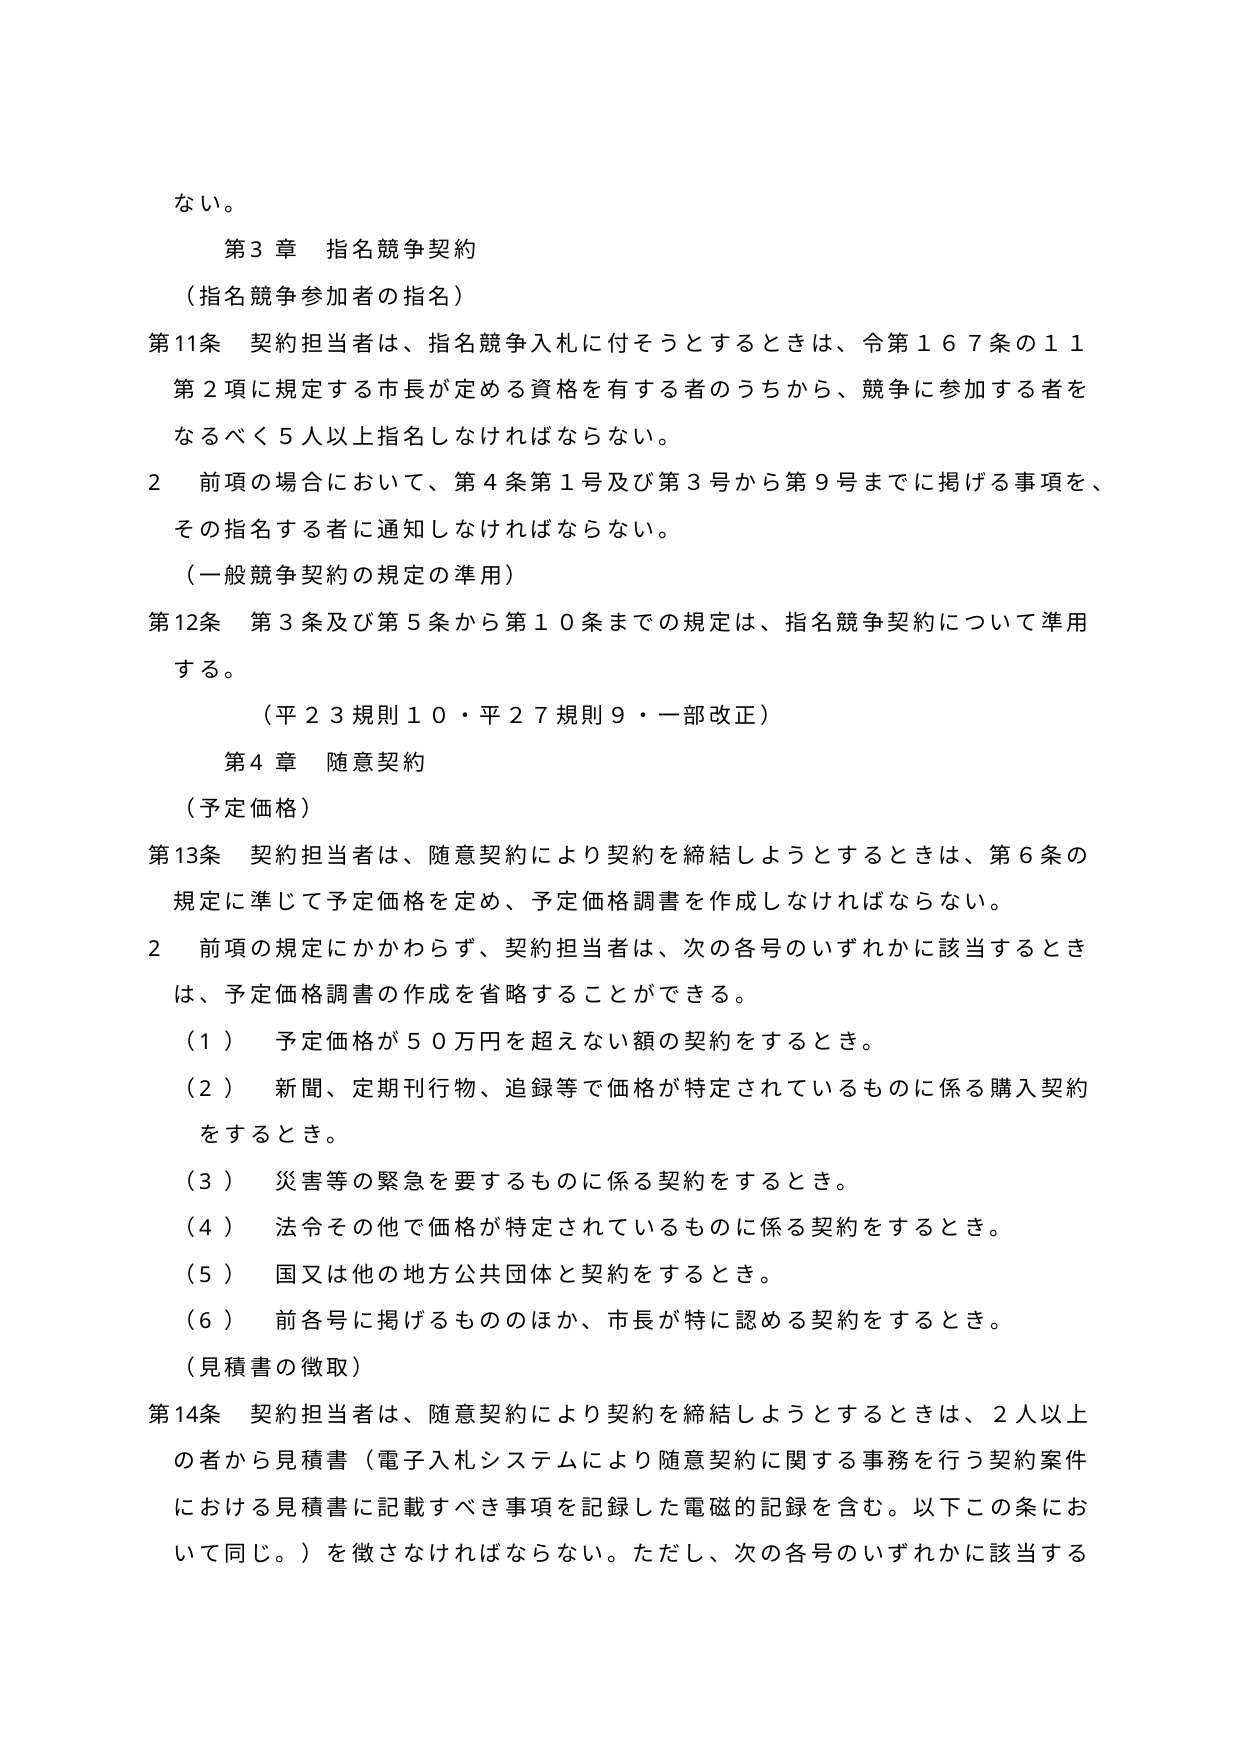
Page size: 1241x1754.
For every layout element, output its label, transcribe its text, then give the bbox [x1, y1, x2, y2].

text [148, 178, 1092, 225]
text （4） 法令その他で価格が特定されているものに係る契約をするとき。 [170, 1203, 1092, 1249]
text 2 前項の場合において、第４条第１号及び第３号から第９号までに掲げる事項を、その指名する者に通知しなければならない。 [148, 458, 1092, 551]
text 2 前項の規定にかかわらず、契約担当者は、次の各号のいずれかに該当するときは、予定価格調書の作成を省略することができる。 [148, 923, 1092, 1017]
text （2） 新聞、定期刊行物、追録等で価格が特定されているものに係る購入契約をするとき。 [170, 1063, 1092, 1156]
text （見積書の徴取） [170, 1343, 1092, 1389]
text （平２３規則１０・平２７規則９・一部改正） [235, 691, 1092, 737]
text （5） 国又は他の地方公共団体と契約をするとき。 [170, 1249, 1092, 1296]
text 第13条 契約担当者は、随意契約により契約を締結しようとするときは、第６条の規定に準じて予定価格を定め、予定価格調書を作成しなければならない。 [148, 830, 1092, 923]
text 第3章 指名競争契約 [213, 225, 1092, 272]
text （6） 前各号に掲げるもののほか、市長が特に認める契約をするとき。 [170, 1296, 1092, 1343]
text （3） 災害等の緊急を要するものに係る契約をするとき。 [170, 1156, 1092, 1203]
text 第4章 随意契約 [213, 737, 1092, 784]
text （1） 予定価格が５０万円を超えない額の契約をするとき。 [170, 1017, 1092, 1063]
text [148, 1389, 1092, 1575]
text （指名競争参加者の指名） [170, 272, 1092, 318]
text 第11条 契約担当者は、指名競争入札に付そうとするときは、令第１６７条の１１第２項に規定する市長が定める資格を有する者のうちから、競争に参加する者をなるべく５人以上指名しなければならない。 [148, 318, 1092, 458]
text 第12条 第３条及び第５条から第１０条までの規定は、指名競争契約について準用する。 [148, 598, 1092, 691]
text （一般競争契約の規定の準用） [170, 551, 1092, 598]
text （予定価格） [170, 784, 1092, 830]
